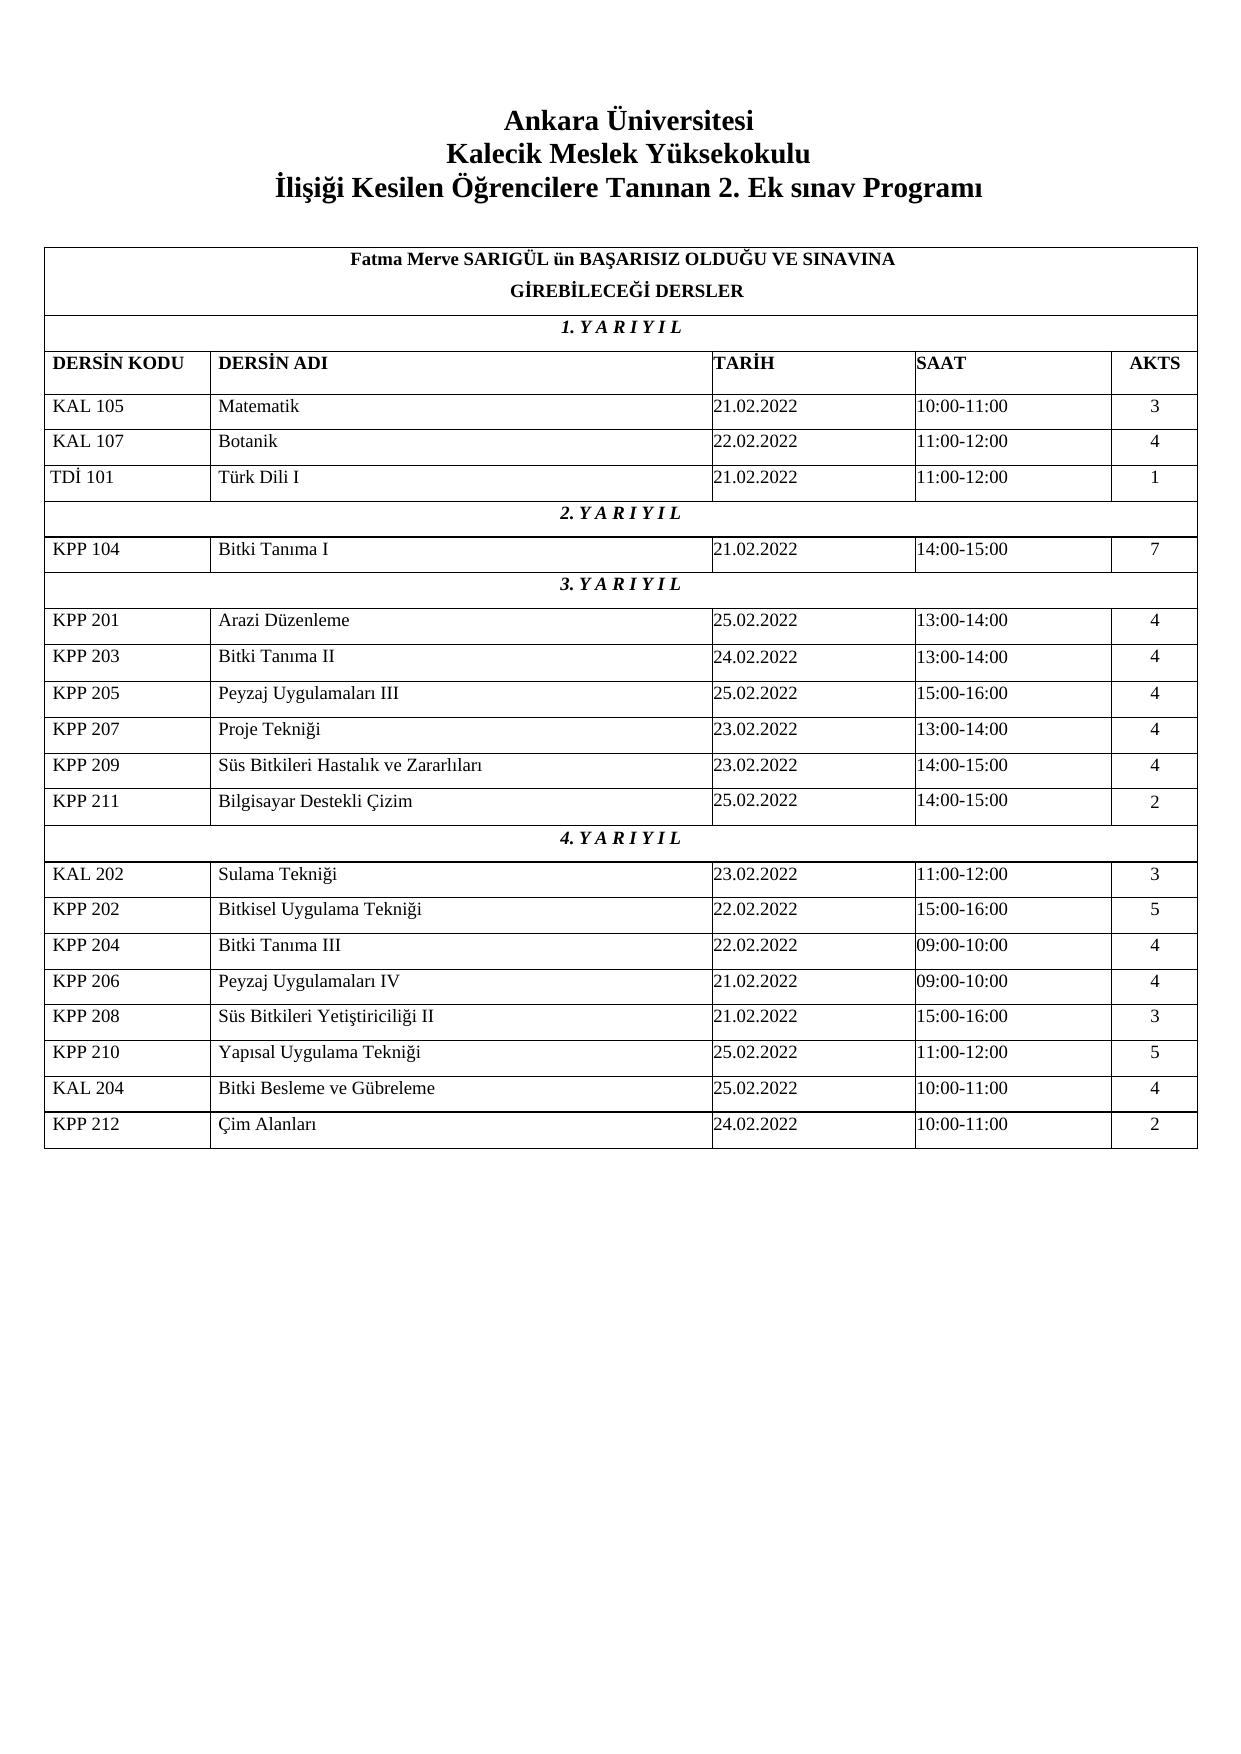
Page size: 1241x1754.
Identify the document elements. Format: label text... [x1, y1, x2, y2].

text Ankara Üniversitesi [48, 103, 1209, 136]
table_cell Bitki Besleme ve Gübreleme [211, 1077, 712, 1111]
table_cell 21.02.2022 [713, 466, 915, 501]
table_cell 5 [1112, 1041, 1197, 1076]
table_cell 11:00-12:00 [916, 430, 1111, 465]
text İlişiği Kesilen Öğrencilere Tanınan 2. Ek sınav Programı [48, 170, 1209, 203]
table_cell 13:00-14:00 [916, 718, 1111, 752]
table_cell DERSİN ADI [211, 352, 712, 393]
table_cell 3 [1112, 395, 1197, 429]
table_cell SAAT [916, 352, 1111, 393]
table_cell AKTS [1112, 352, 1197, 393]
table_cell Botanik [211, 430, 712, 465]
table_cell 15:00-16:00 [916, 1005, 1111, 1040]
table_cell 09:00-10:00 [916, 934, 1111, 968]
table_cell 24.02.2022 [713, 645, 915, 681]
table_cell 25.02.2022 [713, 1077, 915, 1111]
table_cell 23.02.2022 [713, 718, 915, 752]
table_cell KPP 203 [45, 645, 210, 681]
table_cell 5 [1112, 898, 1197, 933]
table_cell Sulama Tekniği [211, 863, 712, 897]
table_cell 24.02.2022 [713, 1113, 915, 1148]
table_cell 4 [1112, 1077, 1197, 1111]
table_cell 11:00-12:00 [916, 466, 1111, 501]
table_cell Süs Bitkileri Hastalık ve Zararlıları [211, 754, 712, 788]
table_cell KAL 107 [45, 430, 210, 465]
table_cell KAL 204 [45, 1077, 210, 1111]
table_cell 10:00-11:00 [916, 1113, 1111, 1148]
table_cell 25.02.2022 [713, 789, 915, 825]
table_cell 14:00-15:00 [916, 789, 1111, 825]
table_cell KPP 208 [45, 1005, 210, 1040]
table_cell DERSİN KODU [45, 352, 210, 393]
text Kalecik Meslek Yüksekokulu [48, 136, 1209, 170]
table_cell TDİ 101 [45, 466, 210, 501]
table_cell KPP 205 [45, 682, 210, 717]
table_cell 23.02.2022 [713, 863, 915, 897]
table_cell 4 [1112, 645, 1197, 681]
table_cell 3 [1112, 863, 1197, 897]
table_cell Türk Dili I [211, 466, 712, 501]
table_cell KPP 212 [45, 1113, 210, 1148]
table_cell Proje Tekniği [211, 718, 712, 752]
table_cell 1. Y A R I Y I L [45, 316, 1197, 351]
table_cell 22.02.2022 [713, 430, 915, 465]
table_cell 21.02.2022 [713, 970, 915, 1004]
table_cell Süs Bitkileri Yetiştiriciliği II [211, 1005, 712, 1040]
table_cell KAL 105 [45, 395, 210, 429]
table_cell Bitkisel Uygulama Tekniği [211, 898, 712, 933]
table_cell 3 [1112, 1005, 1197, 1040]
table_cell KPP 210 [45, 1041, 210, 1076]
table_cell 21.02.2022 [713, 395, 915, 429]
table_cell KPP 209 [45, 754, 210, 788]
table_cell 4 [1112, 682, 1197, 717]
table_cell KAL 202 [45, 863, 210, 897]
table_cell KPP 211 [45, 789, 210, 825]
table_cell 7 [1112, 538, 1197, 572]
table_cell 21.02.2022 [713, 1005, 915, 1040]
table_cell 14:00-15:00 [916, 754, 1111, 788]
table_cell Bitki Tanıma I [211, 538, 712, 572]
table_cell 4 [1112, 754, 1197, 788]
table_cell 10:00-11:00 [916, 395, 1111, 429]
table_cell 4 [1112, 718, 1197, 752]
table_cell 4 [1112, 970, 1197, 1004]
table_cell 1 [1112, 466, 1197, 501]
table_cell 14:00-15:00 [916, 538, 1111, 572]
table_cell 2 [1112, 1113, 1197, 1148]
table_cell 09:00-10:00 [916, 970, 1111, 1004]
table_cell Arazi Düzenleme [211, 609, 712, 644]
table_cell 22.02.2022 [713, 898, 915, 933]
table_cell Çim Alanları [211, 1113, 712, 1148]
table_cell 11:00-12:00 [916, 1041, 1111, 1076]
table_cell Bitki Tanıma II [211, 645, 712, 681]
table_cell Matematik [211, 395, 712, 429]
table_cell 25.02.2022 [713, 1041, 915, 1076]
table_cell 25.02.2022 [713, 609, 915, 644]
table_cell 2 [1112, 789, 1197, 825]
table_cell KPP 202 [45, 898, 210, 933]
table_cell 4 [1112, 934, 1197, 968]
table_cell 15:00-16:00 [916, 898, 1111, 933]
table_cell 25.02.2022 [713, 682, 915, 717]
table_cell KPP 204 [45, 934, 210, 968]
table_header Fatma Merve SARIGÜL ün BAŞARISIZ OLDUĞU VE SINAVINA GİREBİLECEĞİ DERSLER [45, 248, 1197, 315]
table_cell Bilgisayar Destekli Çizim [211, 789, 712, 825]
table_cell Peyzaj Uygulamaları IV [211, 970, 712, 1004]
table_cell Bitki Tanıma III [211, 934, 712, 968]
table_cell 22.02.2022 [713, 934, 915, 968]
table_cell 21.02.2022 [713, 538, 915, 572]
table_cell KPP 104 [45, 538, 210, 572]
table_cell 4. Y A R I Y I L [45, 826, 1197, 861]
table_cell 11:00-12:00 [916, 863, 1111, 897]
table_cell Yapısal Uygulama Tekniği [211, 1041, 712, 1076]
table_cell KPP 206 [45, 970, 210, 1004]
table_cell 2. Y A R I Y I L [45, 502, 1197, 536]
table_cell 4 [1112, 430, 1197, 465]
table_cell KPP 207 [45, 718, 210, 752]
table_cell TARİH [713, 352, 915, 393]
table_cell 13:00-14:00 [916, 609, 1111, 644]
table_cell 10:00-11:00 [916, 1077, 1111, 1111]
table_cell KPP 201 [45, 609, 210, 644]
table_cell 13:00-14:00 [916, 645, 1111, 681]
table_cell 23.02.2022 [713, 754, 915, 788]
table_cell 3. Y A R I Y I L [45, 573, 1197, 608]
table_cell Peyzaj Uygulamaları III [211, 682, 712, 717]
table_cell 4 [1112, 609, 1197, 644]
table_cell 15:00-16:00 [916, 682, 1111, 717]
